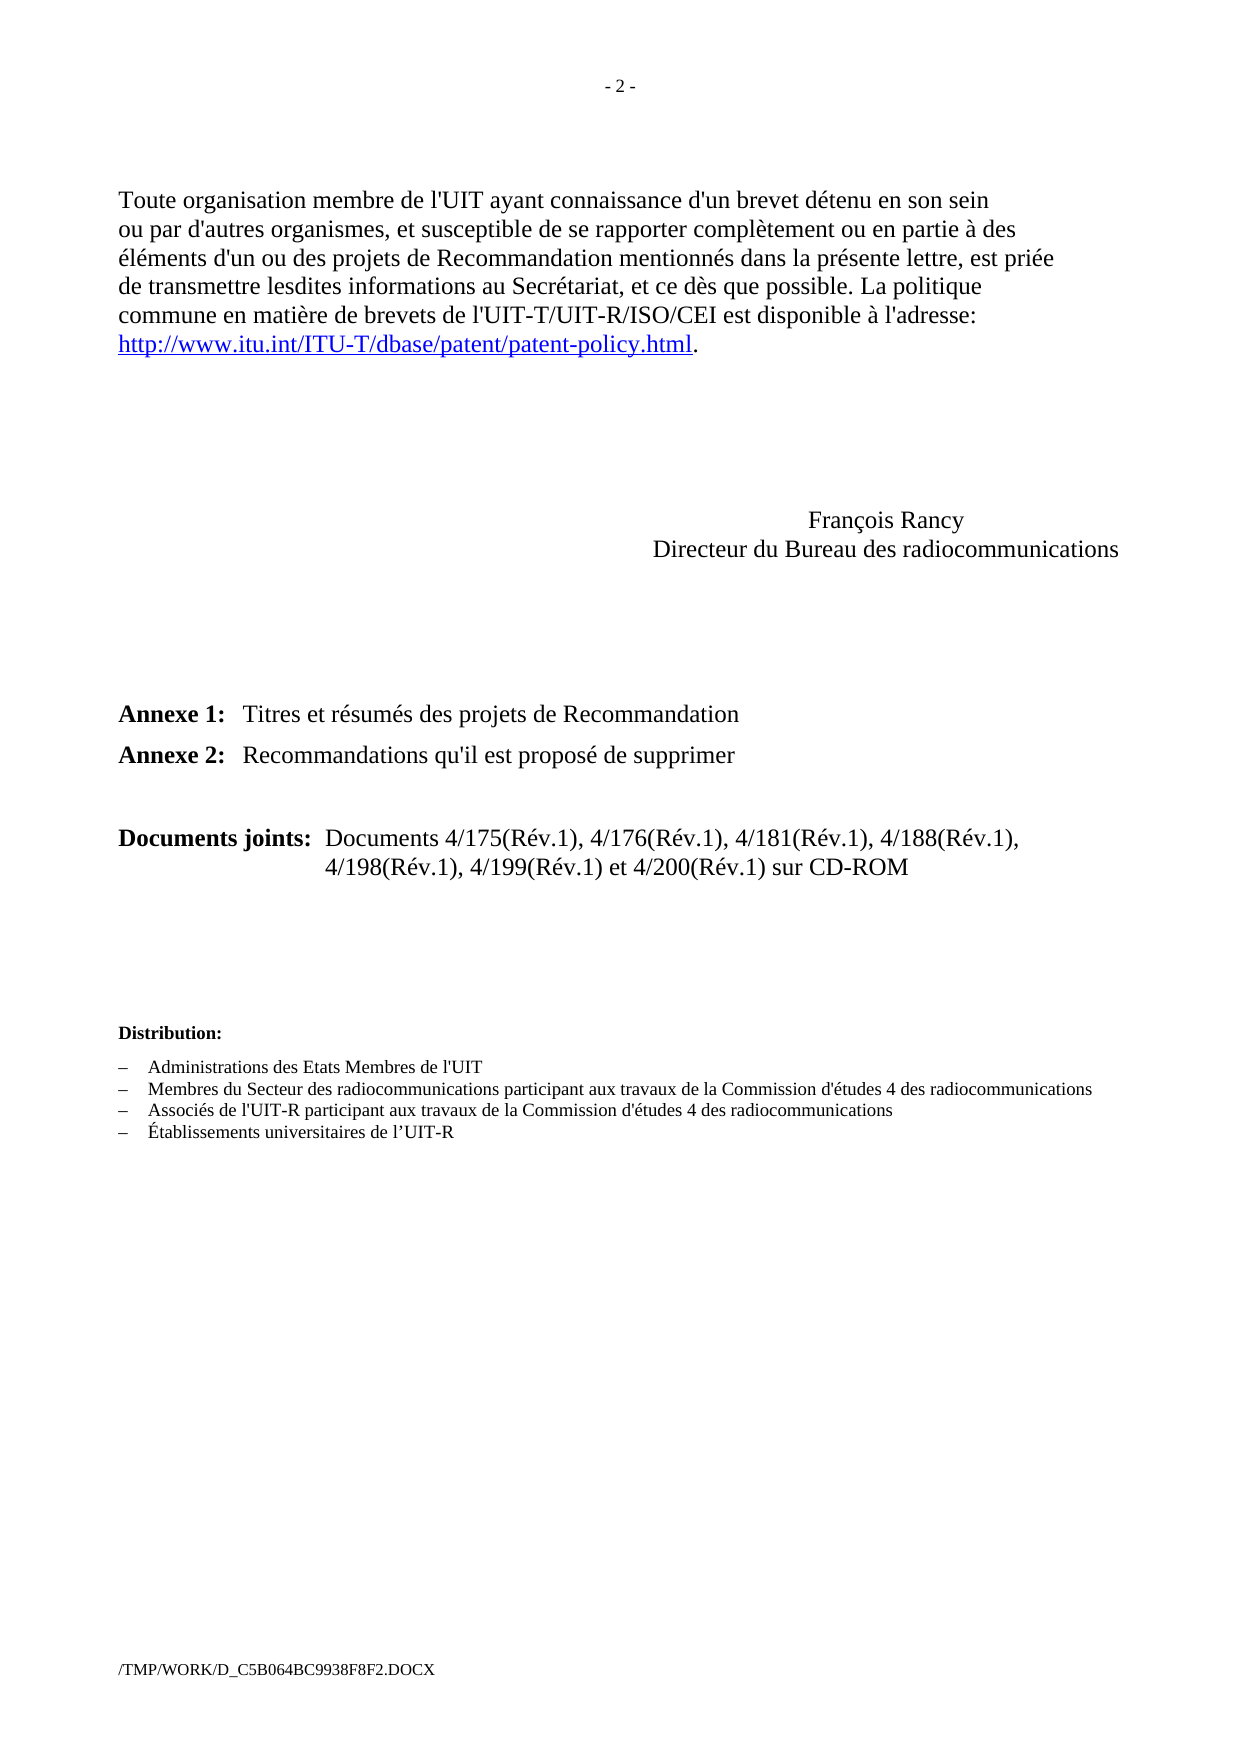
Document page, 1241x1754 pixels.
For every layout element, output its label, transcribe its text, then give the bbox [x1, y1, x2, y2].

text Documents joints: Documents 4/175(Rév.1), 4/176(Rév.1), 4/181(Rév.1), 4/188(Rév.1), 4/198(Rév.1), 4/199(Rév.1) et 4/200(Rév.1) sur CD-ROM [118, 823, 1122, 880]
title Toute organisation membre de l'UIT ayant connaissance d'un brevet détenu en son sein ou par d'autres organismes, et susceptible de se rapporter complètement ou en partie à des éléments d'un ou des projets de Recommandation mentionnés dans la présente lettre, est priée de transmettre lesdites informations au Secrétariat, et ce dès que possible. La politique commune en matière de brevets de l'UIT-T/UIT-R/ISO/CEI est disponible à l'adresse: http://www.itu.int/ITU-T/dbase/patent/patent-policy.html. [118, 185, 1122, 358]
text Annexe 2: Recommandations qu'il est proposé de supprimer [118, 740, 1122, 769]
text Annexe 1: Titres et résumés des projets de Recommandation [118, 699, 1122, 728]
text – Membres du Secteur des radiocommuations participant aux travaux de la Commission d'études 4 des radiocommuations [118, 1078, 1122, 1099]
text – Établissements universitaires de l’UIT-R [118, 1121, 1122, 1142]
text – Associés de l'UIT-R participant aux travaux de la Commission d'études 4 des radiocommunications [118, 1099, 1122, 1121]
text – Administrations des Etats Membres de l'UIT [118, 1056, 1122, 1078]
text Distribution: [118, 1022, 1122, 1043]
text François Rancy Directeur du Bureau des radiocommunications [118, 505, 1122, 563]
